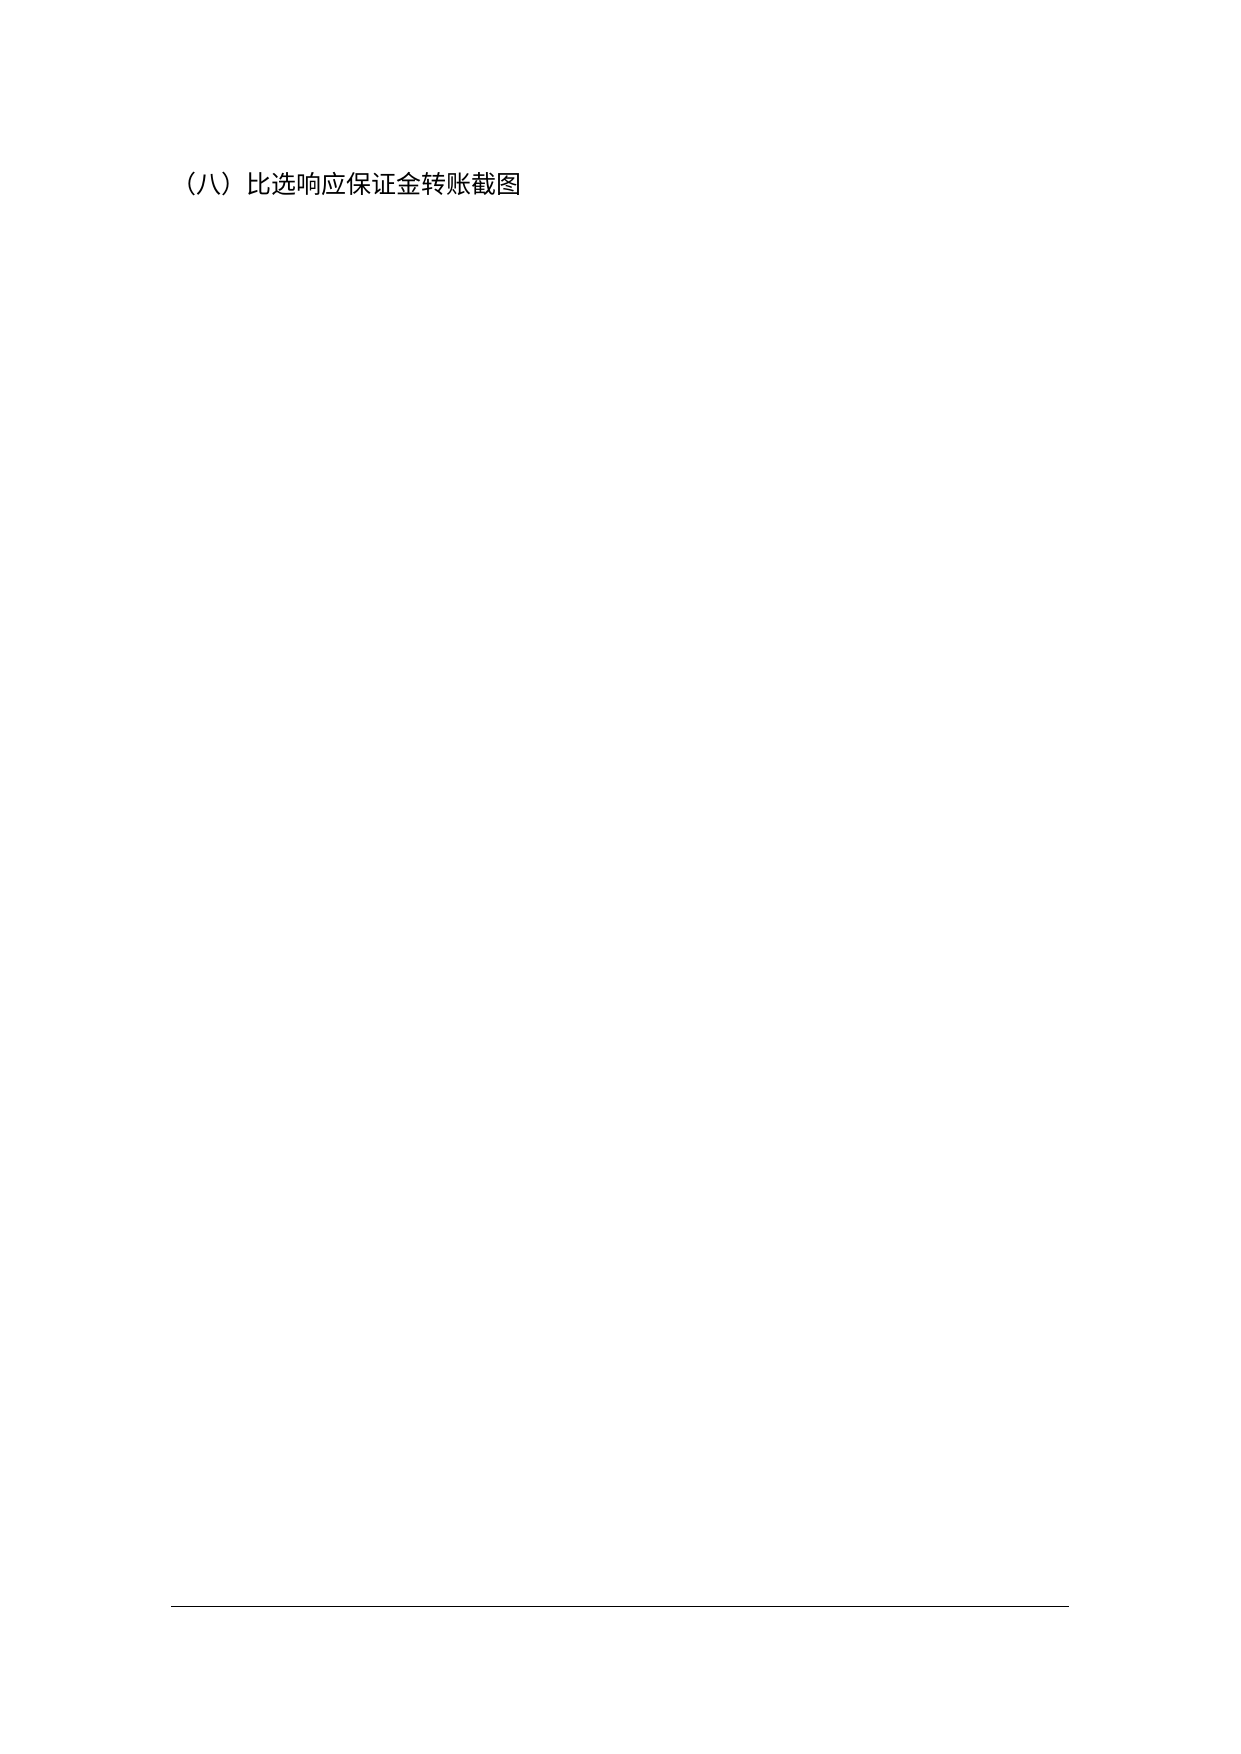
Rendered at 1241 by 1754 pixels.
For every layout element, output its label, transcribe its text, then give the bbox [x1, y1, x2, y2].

text （八）比选响应保证金转账截图 [171, 150, 1069, 204]
